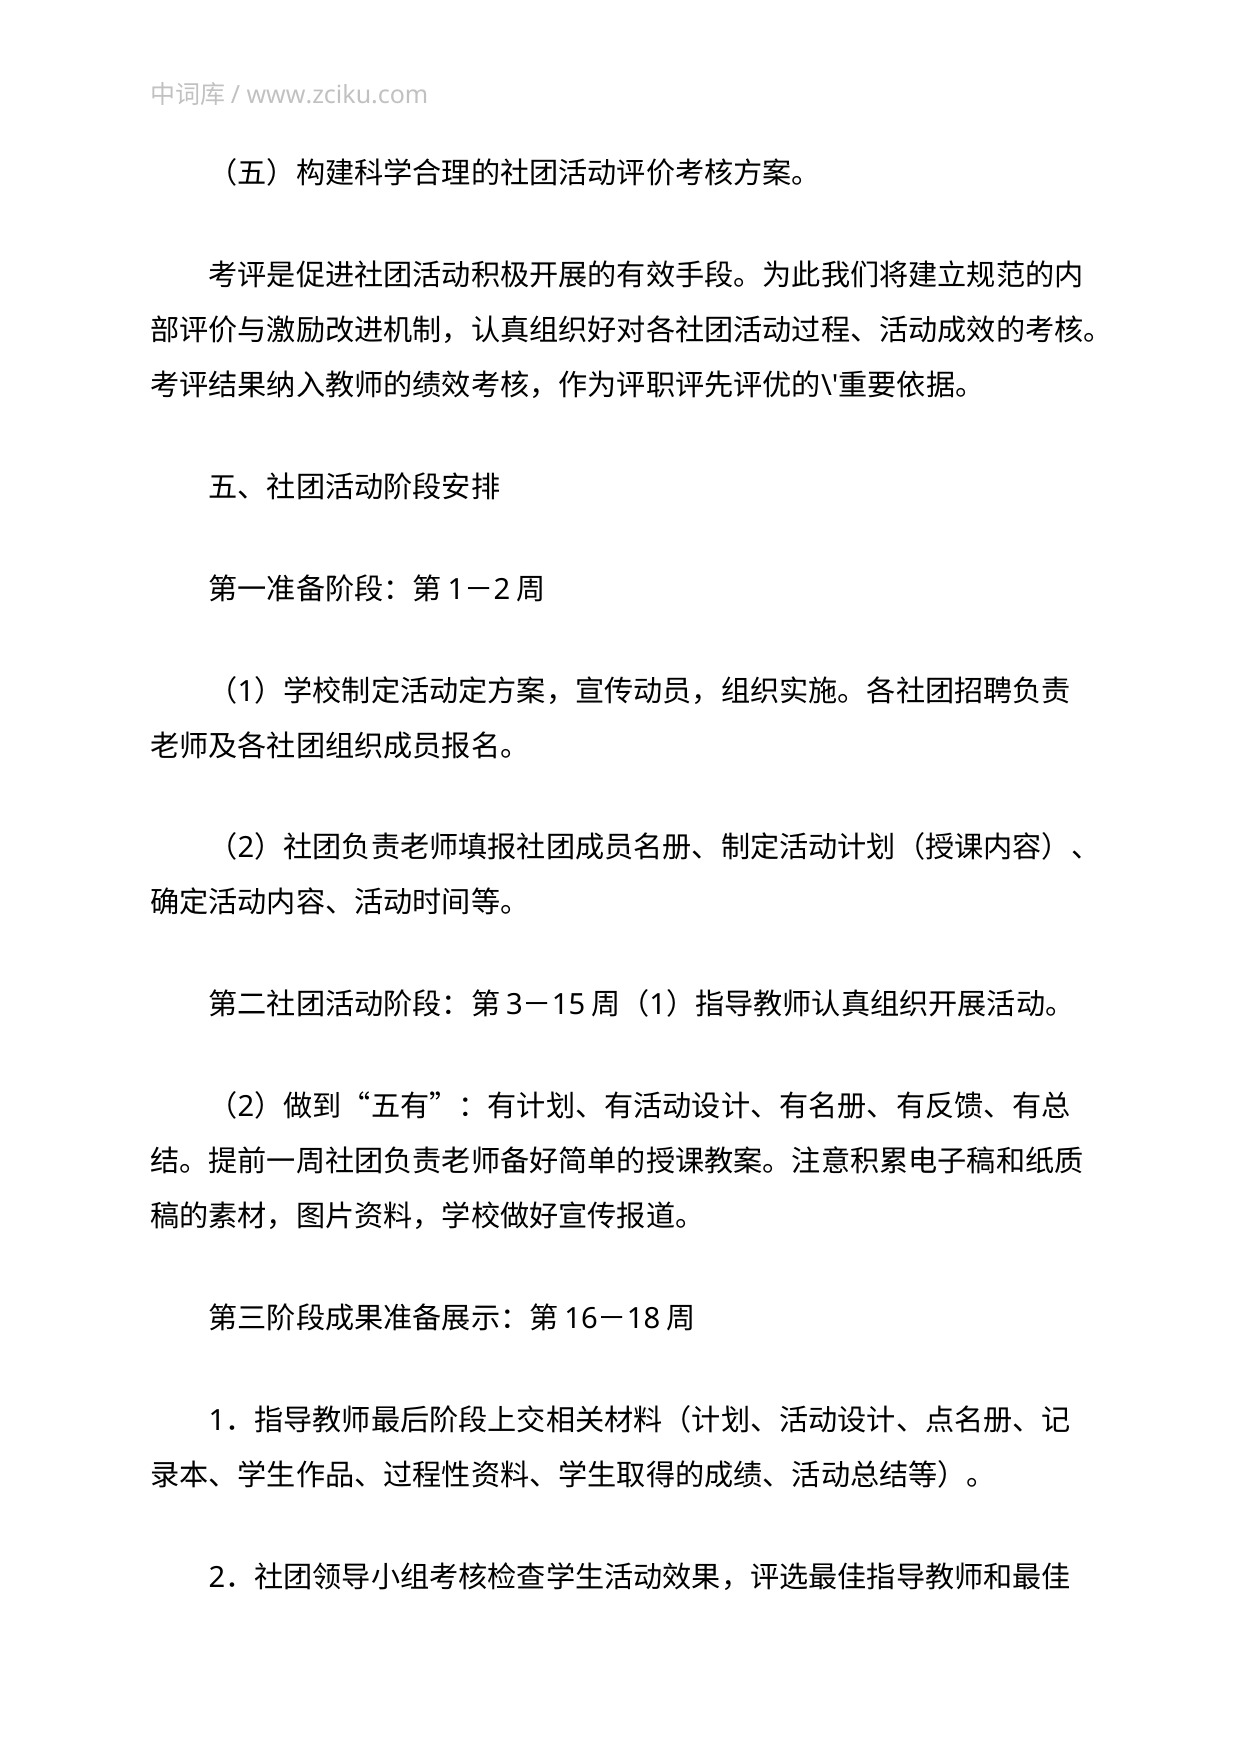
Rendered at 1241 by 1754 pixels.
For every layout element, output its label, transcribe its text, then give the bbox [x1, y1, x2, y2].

text 第二社团活动阶段：第3－15周（1）指导教师认真组织开展活动。 [150, 981, 1090, 1023]
text 第三阶段成果准备展示：第16－18周 [150, 1294, 1090, 1337]
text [150, 1553, 1090, 1596]
text （2）做到“五有”：有计划、有活动设计、有名册、有反馈、有总结。提前一周社团负责老师备好简单的授课教案。注意积累电子稿和纸质稿的素材，图片资料，学校做好宣传报道。 [150, 1083, 1090, 1235]
text 1．指导教师最后阶段上交相关材料（计划、活动设计、点名册、记录本、学生作品、过程性资料、学生取得的成绩、活动总结等）。 [150, 1396, 1090, 1494]
text （五）构建科学合理的社团活动评价考核方案。 [150, 150, 1090, 192]
text 考评是促进社团活动积极开展的有效手段。为此我们将建立规范的内部评价与激励改进机制，认真组织好对各社团活动过程、活动成效的考核。考评结果纳入教师的绩效考核，作为评职评先评优的\'重要依据。 [150, 252, 1090, 404]
text （1）学校制定活动定方案，宣传动员，组织实施。各社团招聘负责老师及各社团组织成员报名。 [150, 667, 1090, 764]
text 五、社团活动阶段安排 [150, 463, 1090, 506]
text （2）社团负责老师填报社团成员名册、制定活动计划（授课内容）、确定活动内容、活动时间等。 [150, 824, 1090, 921]
text 第一准备阶段：第1－2周 [150, 565, 1090, 608]
